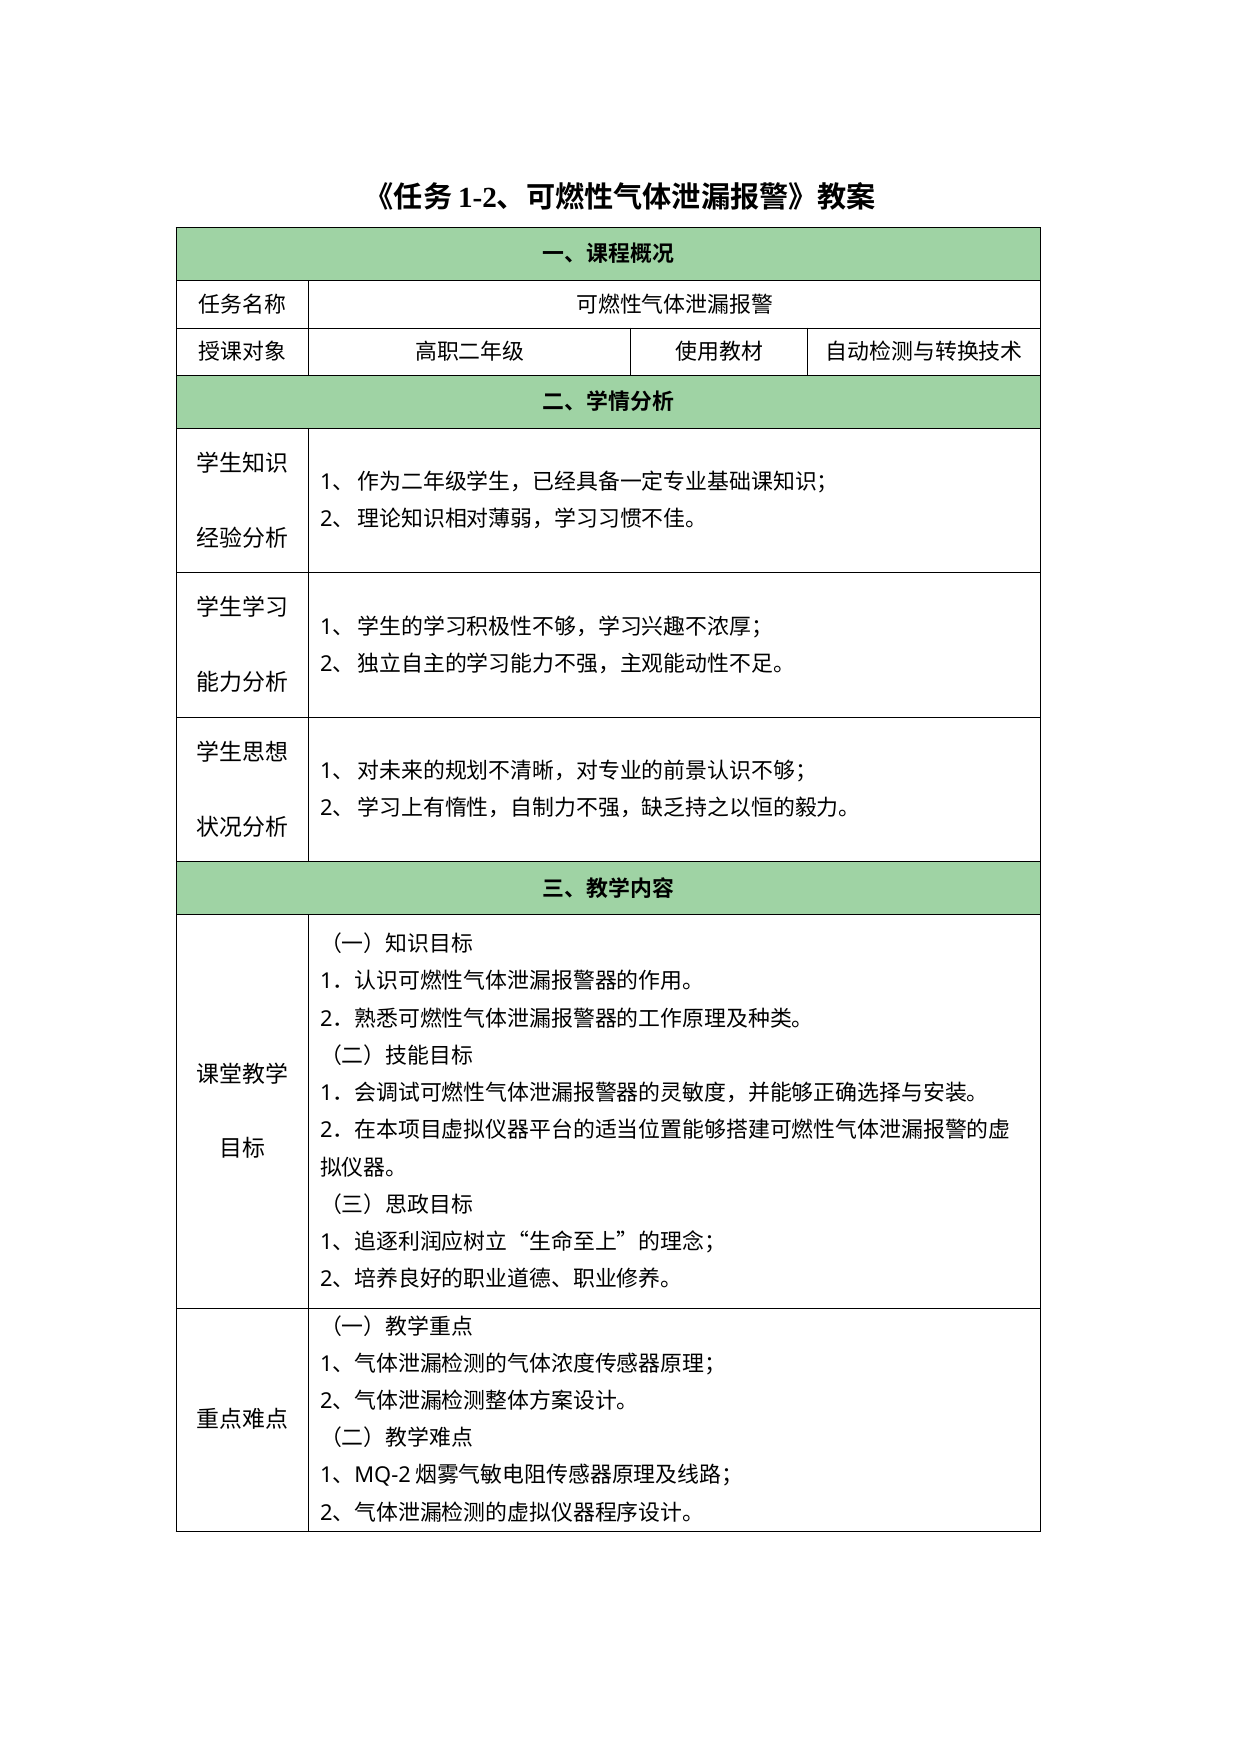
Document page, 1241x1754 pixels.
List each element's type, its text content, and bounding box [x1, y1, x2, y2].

table_cell 作为二年级学生，已经具备一定专业基础课知识； 理论知识相对薄弱，学习习惯不佳。 [309, 429, 1040, 572]
table_cell 学生知识经验分析 [177, 429, 308, 572]
table_cell 学生思想状况分析 [177, 718, 308, 861]
table_cell 课堂教学目标 [177, 915, 308, 1307]
table_cell （一）知识目标 1．认识可燃性气体泄漏报警器的作用。 2．熟悉可燃性气体泄漏报警器的工作原理及种类。 （二）技能目标 1．会调试可燃性气体泄漏报警器的灵敏度，并能够正确选择与安装。 2．在本项目虚拟仪器平台的适当位置能够搭建可燃性气体泄漏报警的虚拟仪器。 （三）思政目标 1、追逐利润应树立“生命至上”的理念； 2、培养良好的职业道德、职业修养。 [309, 915, 1040, 1307]
table_cell 学生学习能力分析 [177, 573, 308, 717]
table_cell 授课对象 [177, 329, 308, 375]
table_cell 重点难点 [177, 1309, 308, 1531]
table_header 一、课程概况 [177, 228, 1040, 280]
table_cell 自动检测与转换技术 [808, 329, 1040, 375]
table_cell 高职二年级 [309, 329, 630, 375]
table_cell 二、学情分析 [177, 376, 1040, 428]
table_cell 学生的学习积极性不够，学习兴趣不浓厚； 独立自主的学习能力不强，主观能动性不足。 [309, 573, 1040, 717]
table_cell 三、教学内容 [177, 862, 1040, 914]
table_cell （一）教学重点 1、气体泄漏检测的气体浓度传感器原理； 2、气体泄漏检测整体方案设计。 （二）教学难点 1、MQ-2烟雾气敏电阻传感器原理及线路； 2、气体泄漏检测的虚拟仪器程序设计。 [309, 1309, 1040, 1531]
subtitle 《任务1-2、可燃性气体泄漏报警》教案 [187, 162, 1053, 227]
table_cell 可燃性气体泄漏报警 [309, 281, 1040, 327]
table_cell 任务名称 [177, 281, 308, 327]
table_cell 对未来的规划不清晰，对专业的前景认识不够； 学习上有惰性，自制力不强，缺乏持之以恒的毅力。 [309, 718, 1040, 861]
table_cell 使用教材 [631, 329, 807, 375]
